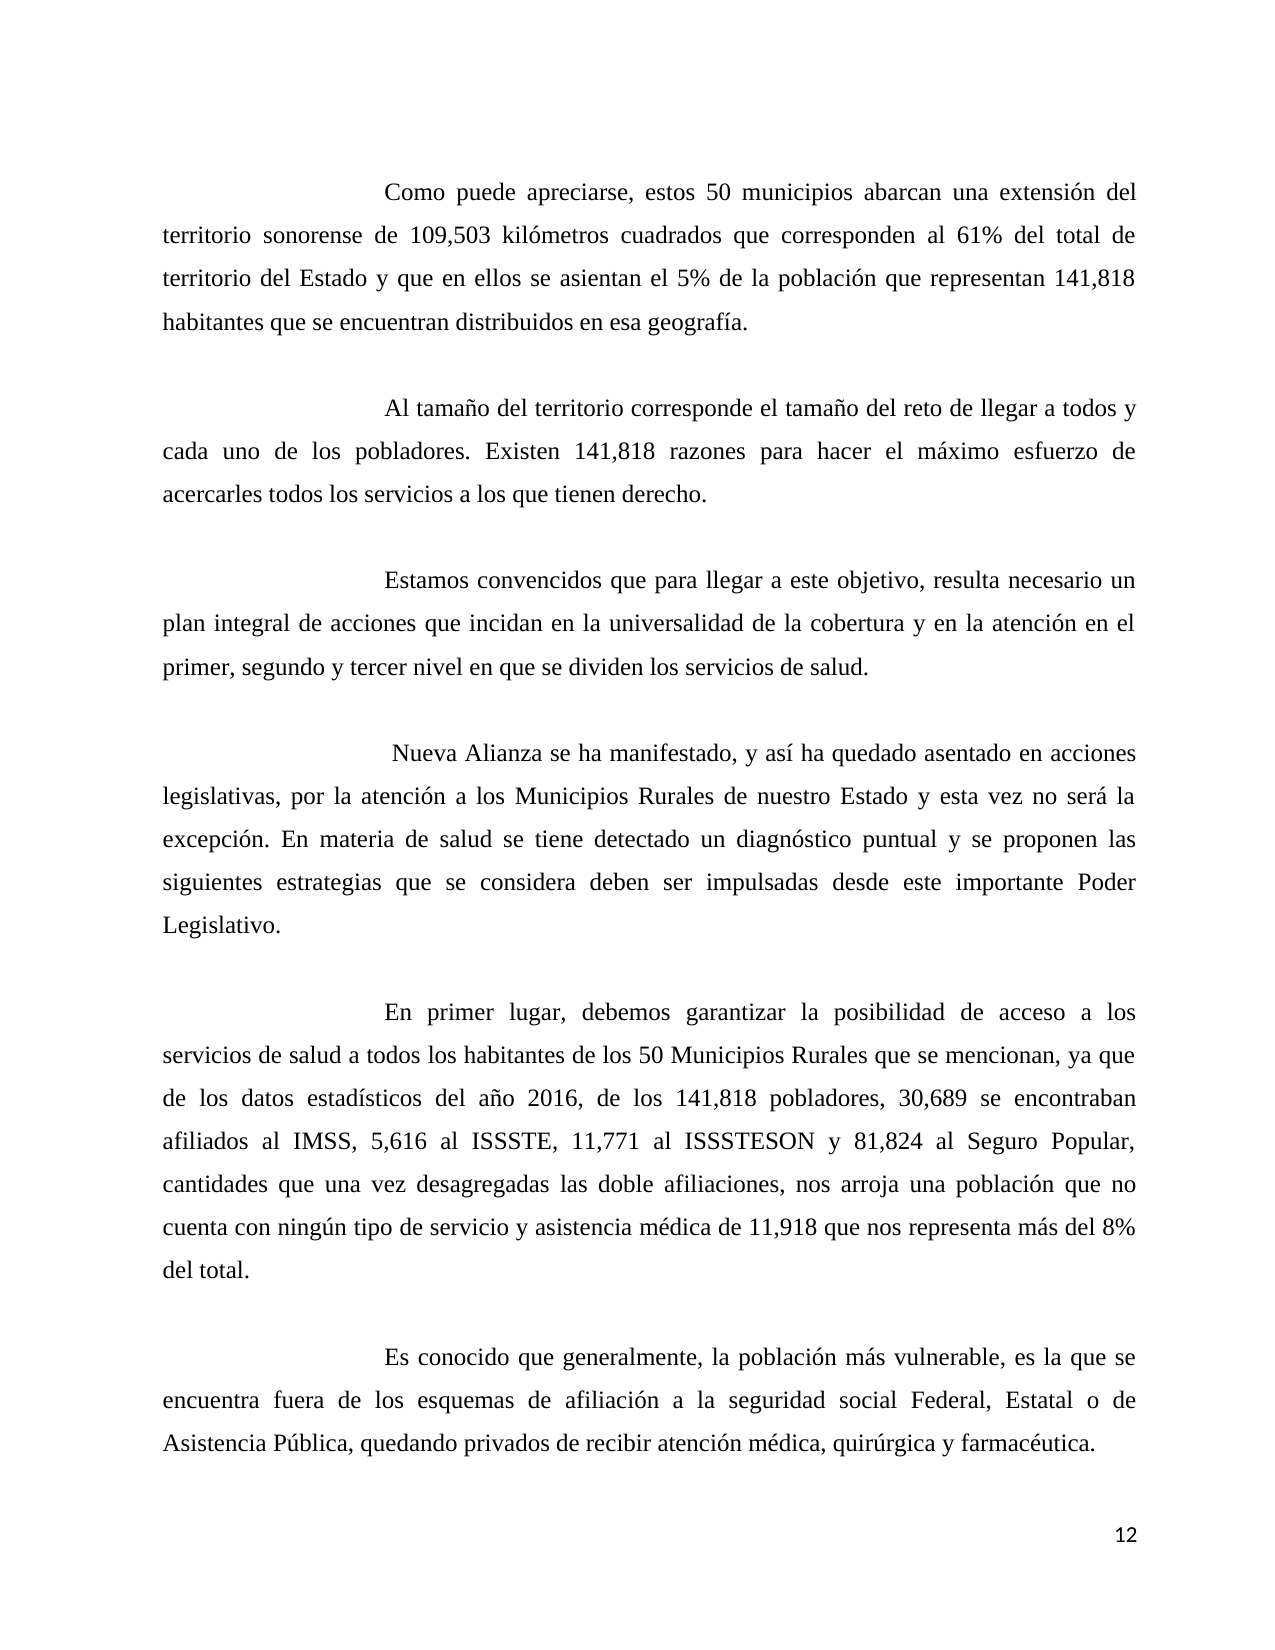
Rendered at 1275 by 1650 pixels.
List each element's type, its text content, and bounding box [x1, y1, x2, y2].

text Nueva Alianza se ha manifestado, y así ha quedado asentado en acciones legislativas, por la atención a los Municipios Rurales de nuestro Estado y esta vez no será la excepción. En materia de salud se tiene detectado un diagnóstico puntual y se proponen las siguientes estrategias que se considera deben ser impulsadas desde este importante Poder Legislativo. [162, 738, 1137, 939]
text Estamos convencidos que para llegar a este objetivo, resulta necesario un plan integral de acciones que incidan en la universalidad de la cobertura y en la atención en el primer, segundo y tercer nivel en que se dividen los servicios de salud. [162, 565, 1137, 680]
text Es conocido que generalmente, la población más vulnerable, es la que se encuentra fuera de los esquemas de afiliación a la seguridad social Federal, Estatal o de Asistencia Pública, quedando privados de recibir atención médica, quirúrgica y farmacéutica. [162, 1342, 1137, 1457]
text Como puede apreciarse, estos 50 municipios abarcan una extensión del territorio sonorense de 109,503 kilómetros cuadrados que corresponden al 61% del total de territorio del Estado y que en ellos se asientan el 5% de la población que representan 141,818 habitantes que se encuentran distribuidos en esa geografía. [162, 177, 1137, 335]
text Al tamaño del territorio corresponde el tamaño del reto de llegar a todos y cada uno de los pobladores. Existen 141,818 razones para hacer el máximo esfuerzo de acercarles todos los servicios a los que tienen derecho. [162, 393, 1137, 508]
text En primer lugar, debemos garantizar la posibilidad de acceso a los servicios de salud a todos los habitantes de los 50 Municipios Rurales que se mencionan, ya que de los datos estadísticos del año 2016, de los 141,818 pobladores, 30,689 se encontraban afiliados al IMSS, 5,616 al ISSSTE, 11,771 al ISSSTESON y 81,824 al Seguro Popular, cantidades que una vez desagregadas las doble afiliaciones, nos arroja una población que no cuenta con ningún tipo de servicio y asistencia médica de 11,918 que nos representa más del 8% del total. [162, 997, 1137, 1284]
